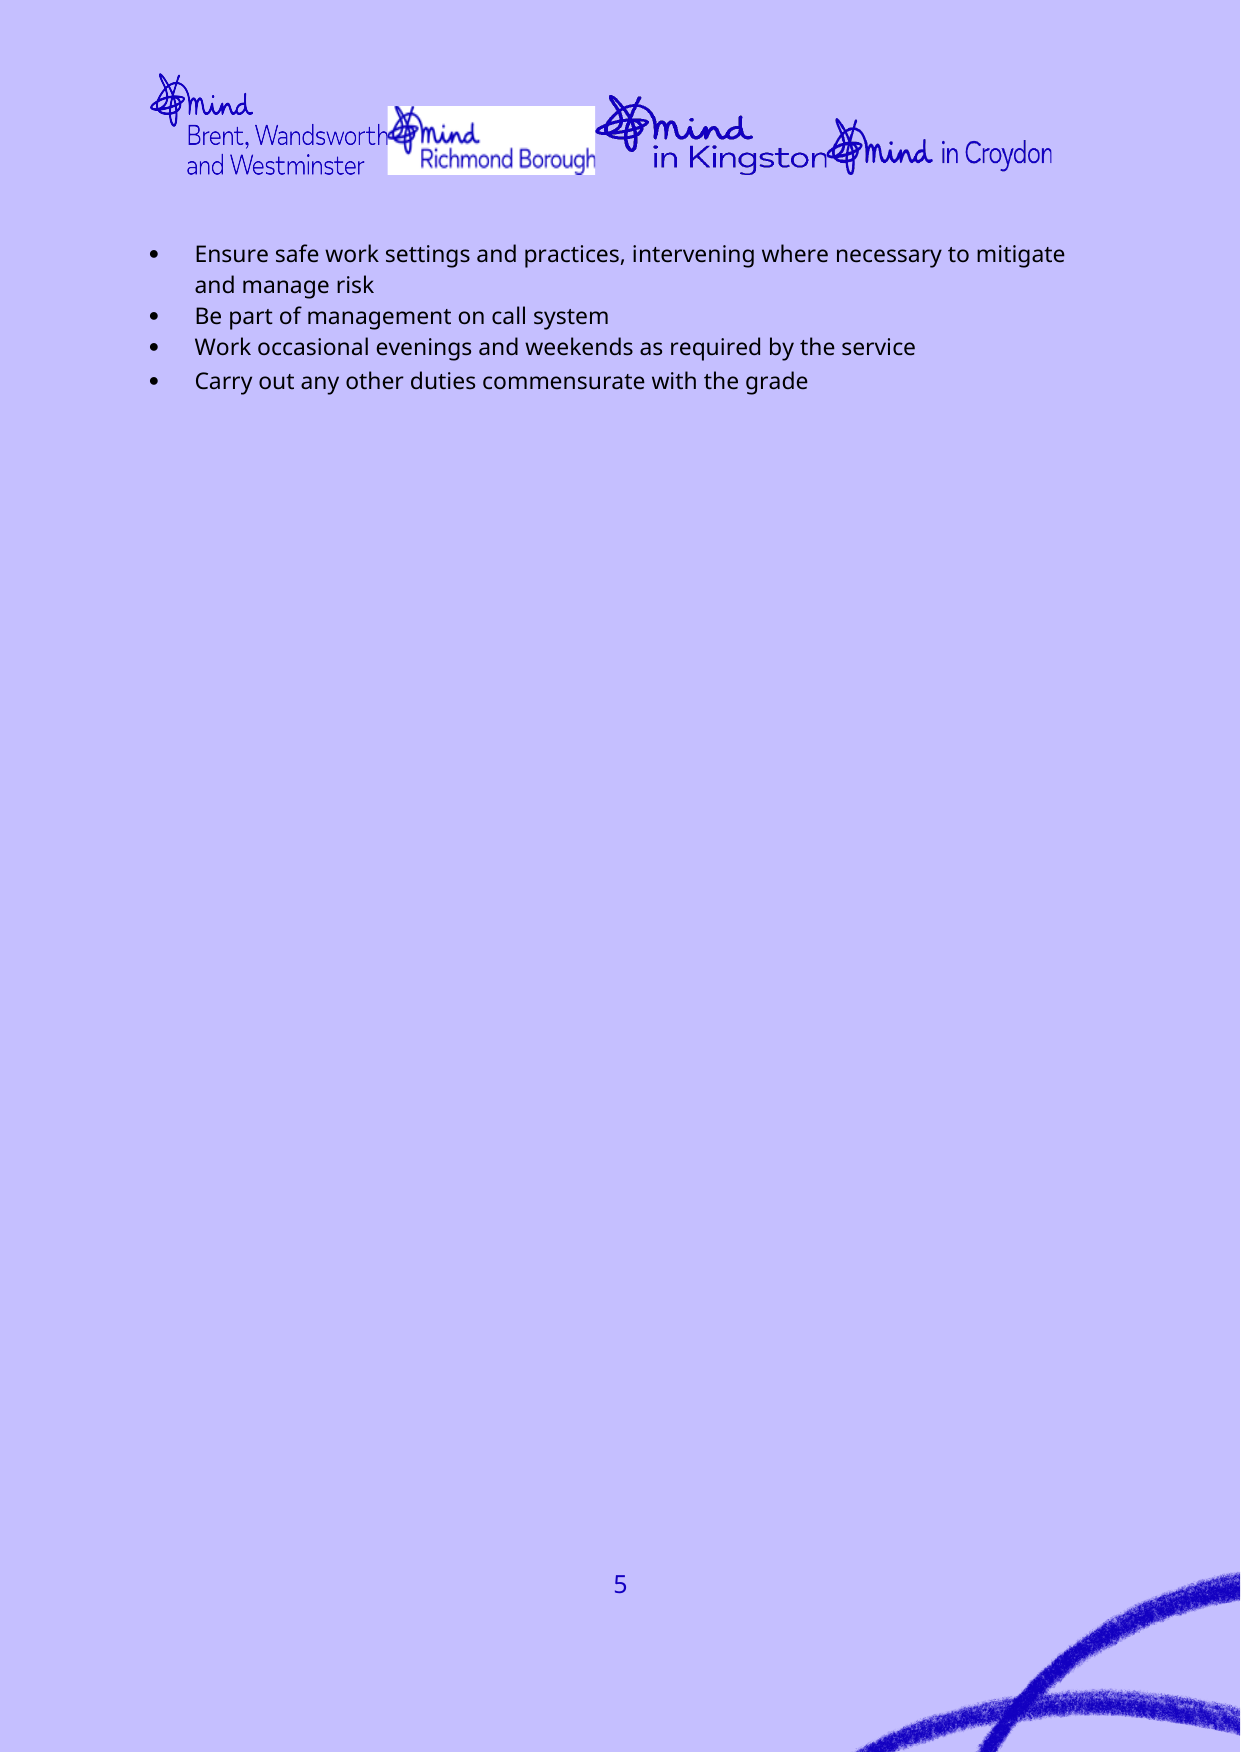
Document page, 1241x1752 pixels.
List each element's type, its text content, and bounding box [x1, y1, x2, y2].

list Work occasional evenings and weekends as required by the service [150, 331, 1090, 362]
list Be part of management on call system [150, 300, 1090, 331]
picture [150, 73, 1052, 175]
picture [832, 1551, 1241, 1752]
list Ensure safe work settings and practices, intervening where necessary to mitigate and manage risk [150, 237, 1090, 300]
list Carry out any other duties commensurate with the grade [150, 365, 1090, 396]
